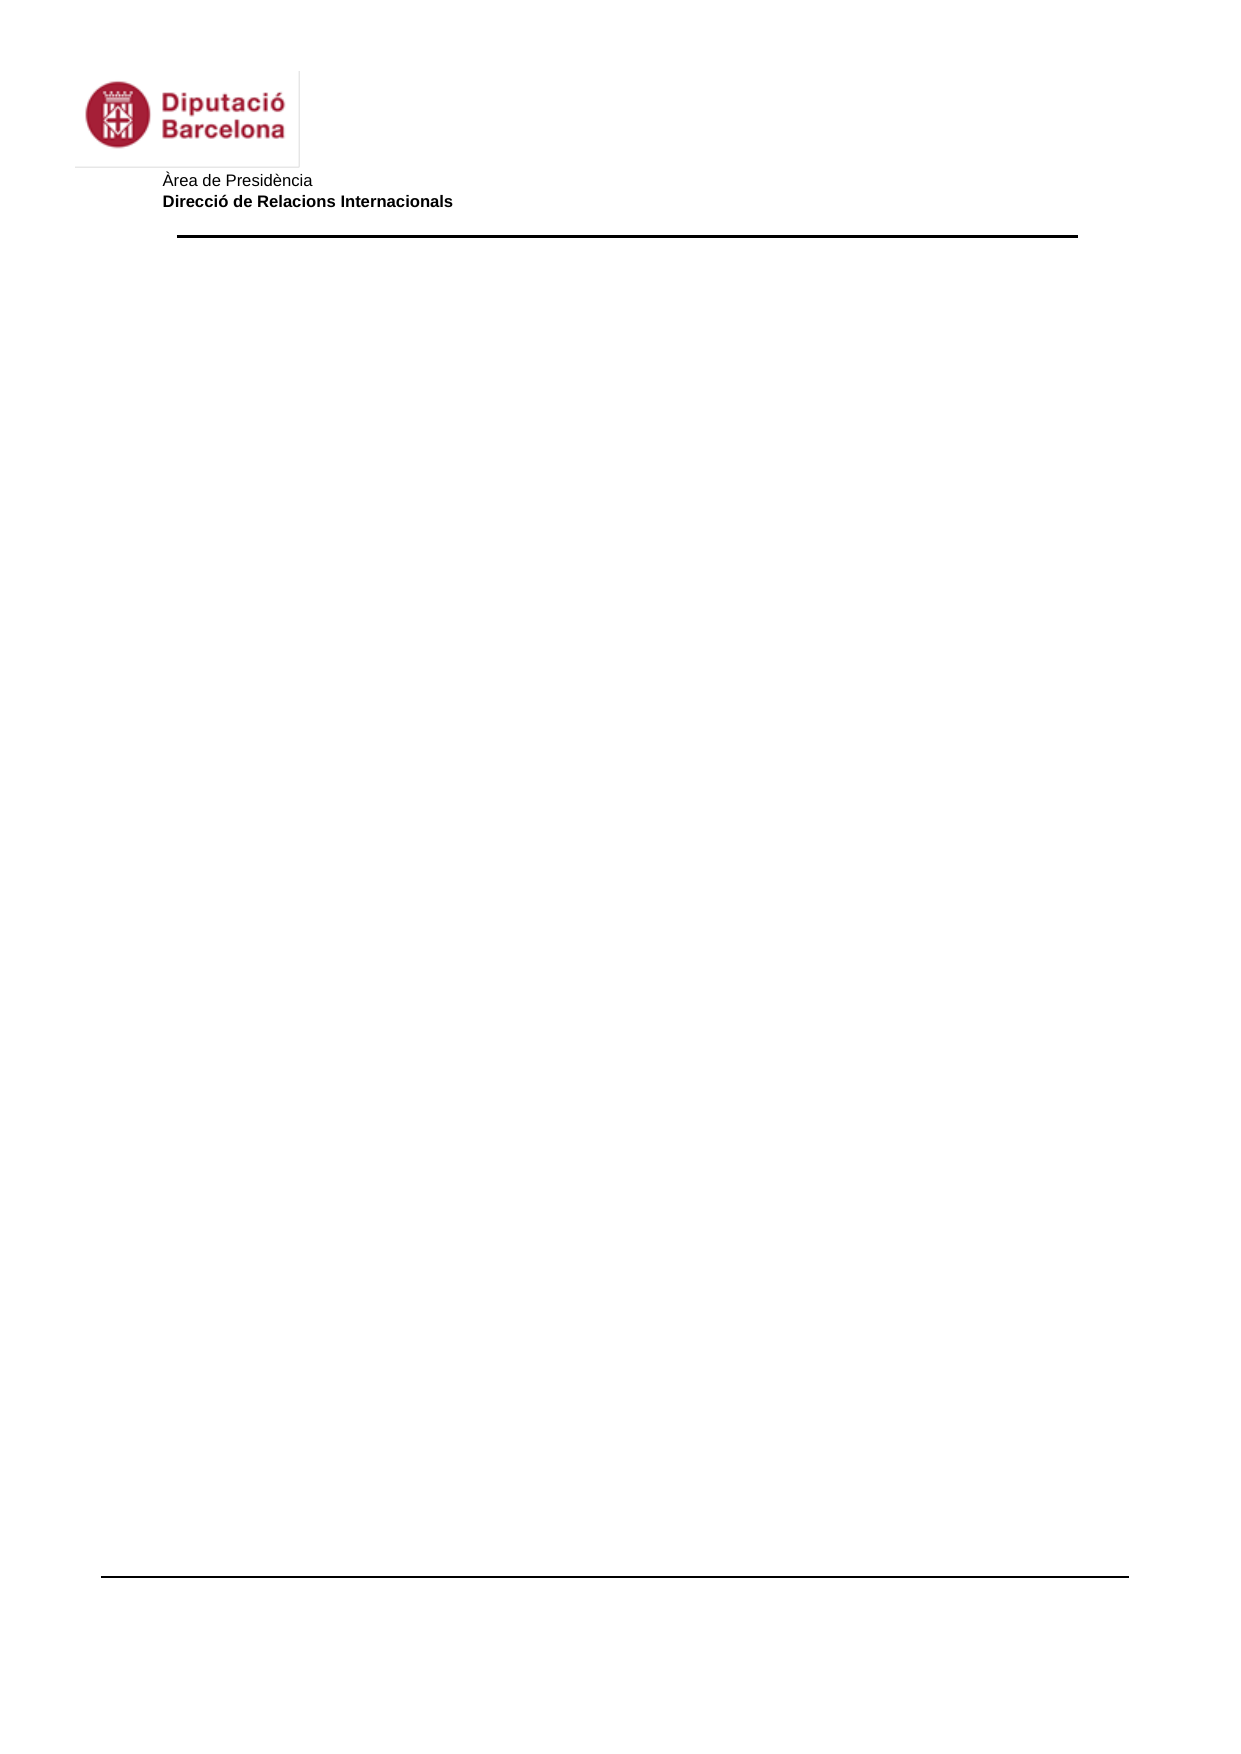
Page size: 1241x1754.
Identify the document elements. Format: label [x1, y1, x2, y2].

picture [75, 71, 300, 169]
